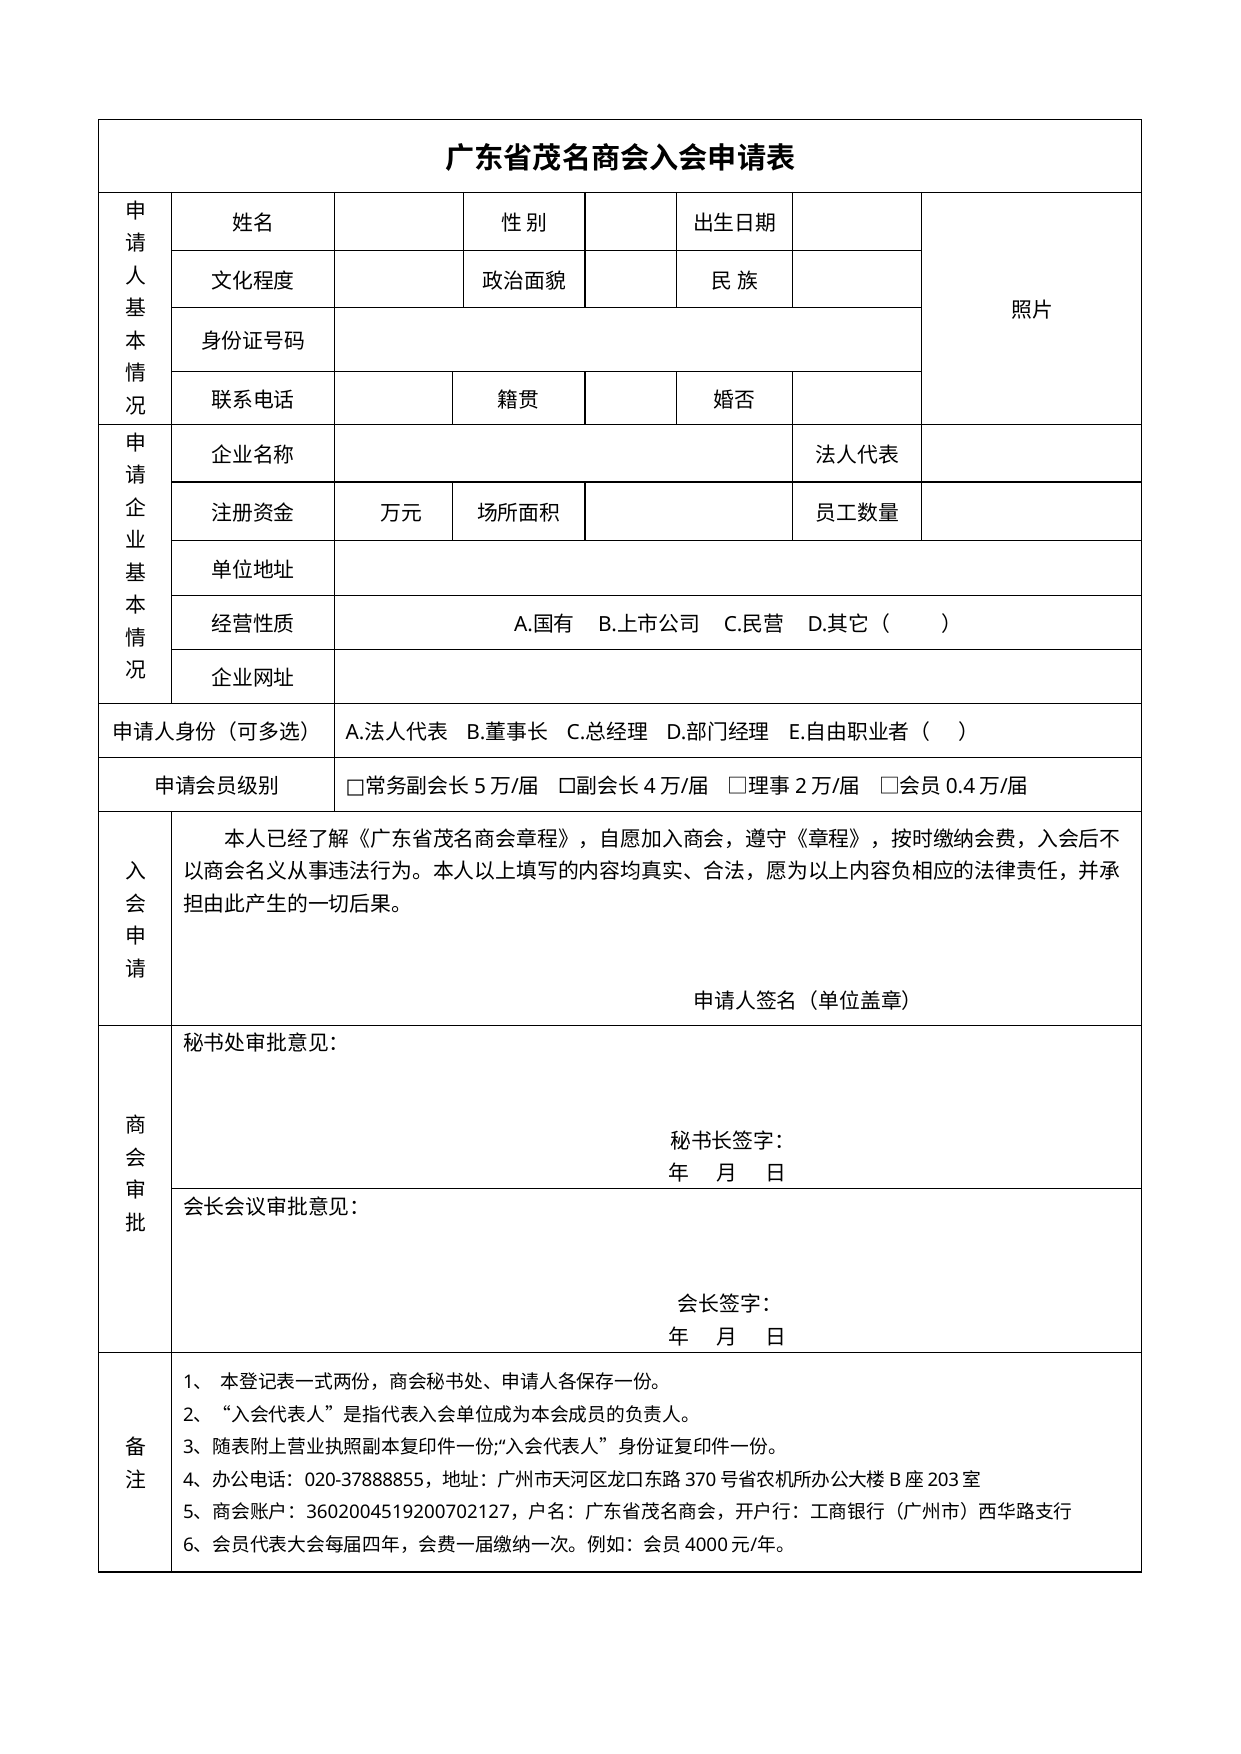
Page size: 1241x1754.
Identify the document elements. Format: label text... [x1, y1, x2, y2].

table_cell [335, 425, 792, 481]
table_cell 申请人身份（可多选） [99, 704, 334, 757]
table_cell 法人代表 [793, 425, 921, 481]
table_cell [335, 308, 921, 371]
table_cell 秘书处审批意见： 秘书长签字： 年 月 日 [172, 1026, 1141, 1188]
table_cell 万元 [335, 483, 452, 540]
table_cell [335, 193, 463, 250]
table_cell 联系电话 [172, 372, 334, 424]
table_cell 商 会 审 批 [99, 1026, 171, 1352]
table_cell [922, 483, 1141, 540]
table_cell □常务副会长 5万/届 副会长 4万/届 □理事 2万/届 □会员0.4万/届 [335, 758, 1141, 811]
table_cell 文化程度 [172, 251, 334, 307]
table_cell 注册资金 [172, 483, 334, 540]
table_cell [335, 650, 1141, 703]
table_cell 申 请 企 业 基 本 情 况 [99, 425, 171, 703]
table_cell 企业网址 [172, 650, 334, 703]
table_cell 备 注 [99, 1353, 171, 1571]
table_cell 单位地址 [172, 541, 334, 594]
table_cell 籍贯 [453, 372, 584, 424]
table_cell [335, 251, 463, 307]
table_cell [586, 483, 792, 540]
table_cell 婚否 [677, 372, 792, 424]
table_cell 企业名称 [172, 425, 334, 481]
table_cell [586, 251, 676, 307]
table_cell 申 请 人 基 本 情 况 [99, 193, 171, 424]
table_cell 身份证号码 [172, 308, 334, 371]
table_cell 政治面貌 [464, 251, 584, 307]
table_cell 入 会 申 请 [99, 812, 171, 1024]
table_cell [586, 372, 676, 424]
table_cell [793, 372, 921, 424]
table_cell [922, 425, 1141, 481]
table_cell 员工数量 [793, 483, 921, 540]
table_cell 本登记表一式两份，商会秘书处、申请人各保存一份。 2、“入会代表人”是指代表入会单位成为本会成员的负责人。 3、随表附上营业执照副本复印件一份;“入会代表人”身份证复印件一份。 4、办公电话：020-37888855，地址：广州市天河区龙口东路370号省农机所办公大楼B座203室 5、商会账户：3602004519200702127，户名：广东省茂名商会，开户行：工商银行（广州市）西华路支行 6、会员代表大会每届四年，会费一届缴纳一次。例如：会员4000元/年。 [172, 1353, 1141, 1571]
table_cell 经营性质 [172, 596, 334, 648]
table_cell 申请会员级别 [99, 758, 334, 811]
table_cell 场所面积 [453, 483, 584, 540]
table_cell 姓名 [172, 193, 334, 250]
table_cell A.法人代表 B.董事长 C.总经理 D.部门经理 E.自由职业者（ ） [335, 704, 1141, 757]
table_cell A.国有 B.上市公司 C.民营 D.其它（ ） [335, 596, 1141, 648]
table_cell [793, 193, 921, 250]
table_cell 出生日期 [677, 193, 792, 250]
table_cell 性 别 [464, 193, 584, 250]
table_cell [335, 372, 452, 424]
table_cell 照片 [922, 193, 1141, 424]
table_cell 会长会议审批意见： 会长签字： 年 月 日 [172, 1189, 1141, 1352]
table_cell 本人已经了解《广东省茂名商会章程》，自愿加入商会，遵守《章程》，按时缴纳会费，入会后不以商会名义从事违法行为。本人以上填写的内容均真实、合法，愿为以上内容负相应的法律责任，并承担由此产生的一切后果。 申请人签名（单位盖章） [172, 812, 1141, 1024]
table_header 广东省茂名商会入会申请表 [99, 120, 1141, 192]
table_cell [335, 541, 1141, 594]
table_cell 民 族 [677, 251, 792, 307]
table_cell [586, 193, 676, 250]
table_cell [793, 251, 921, 307]
